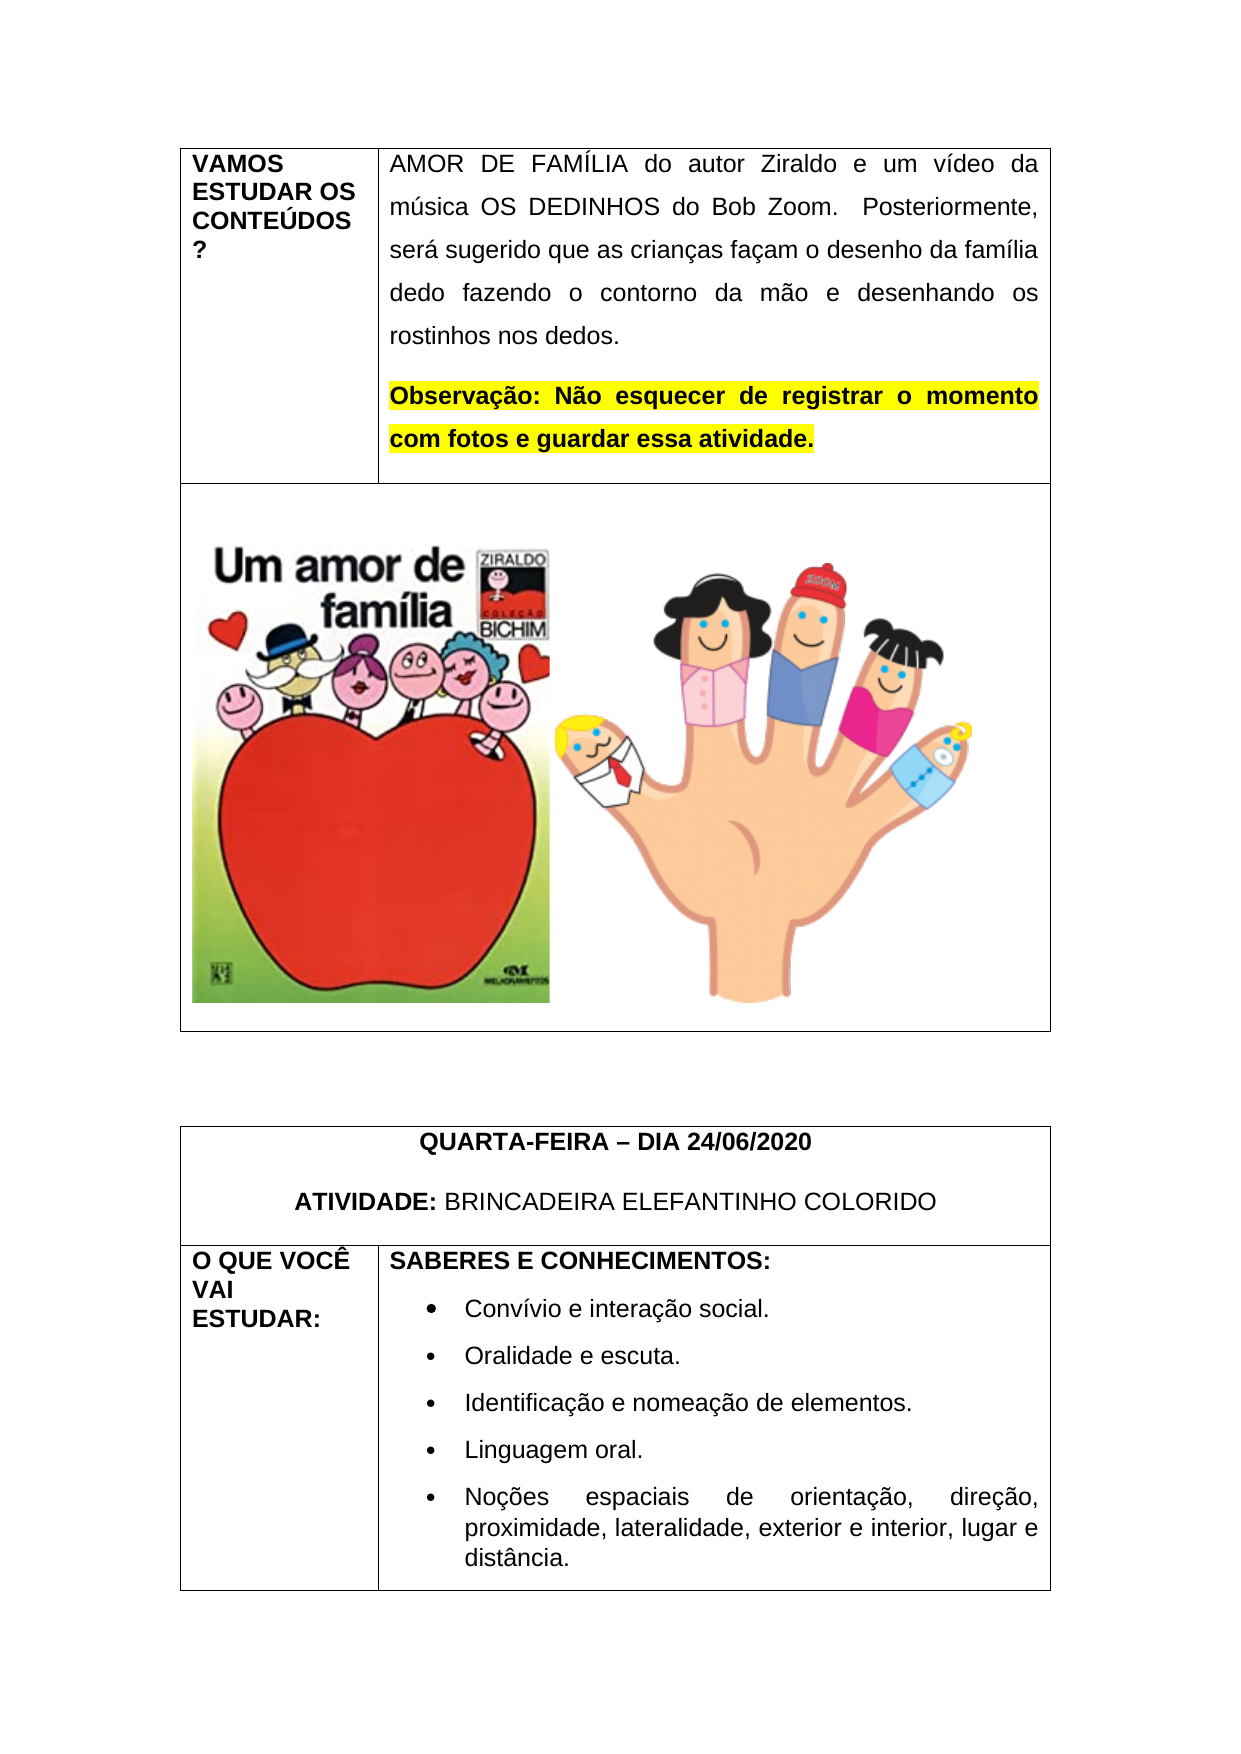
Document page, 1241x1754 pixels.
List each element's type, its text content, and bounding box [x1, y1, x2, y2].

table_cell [181, 149, 378, 483]
picture [191, 543, 550, 1003]
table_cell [379, 149, 1050, 483]
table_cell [181, 1246, 378, 1590]
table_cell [379, 1246, 1050, 1590]
table_cell [181, 484, 1050, 1031]
picture [554, 563, 973, 1003]
table_header QUARTA-FEIRA – DIA 24/06/2020 ATIVIDADE: BRINCADEIRA ELEFANTINHO COLORIDO [181, 1127, 1050, 1245]
